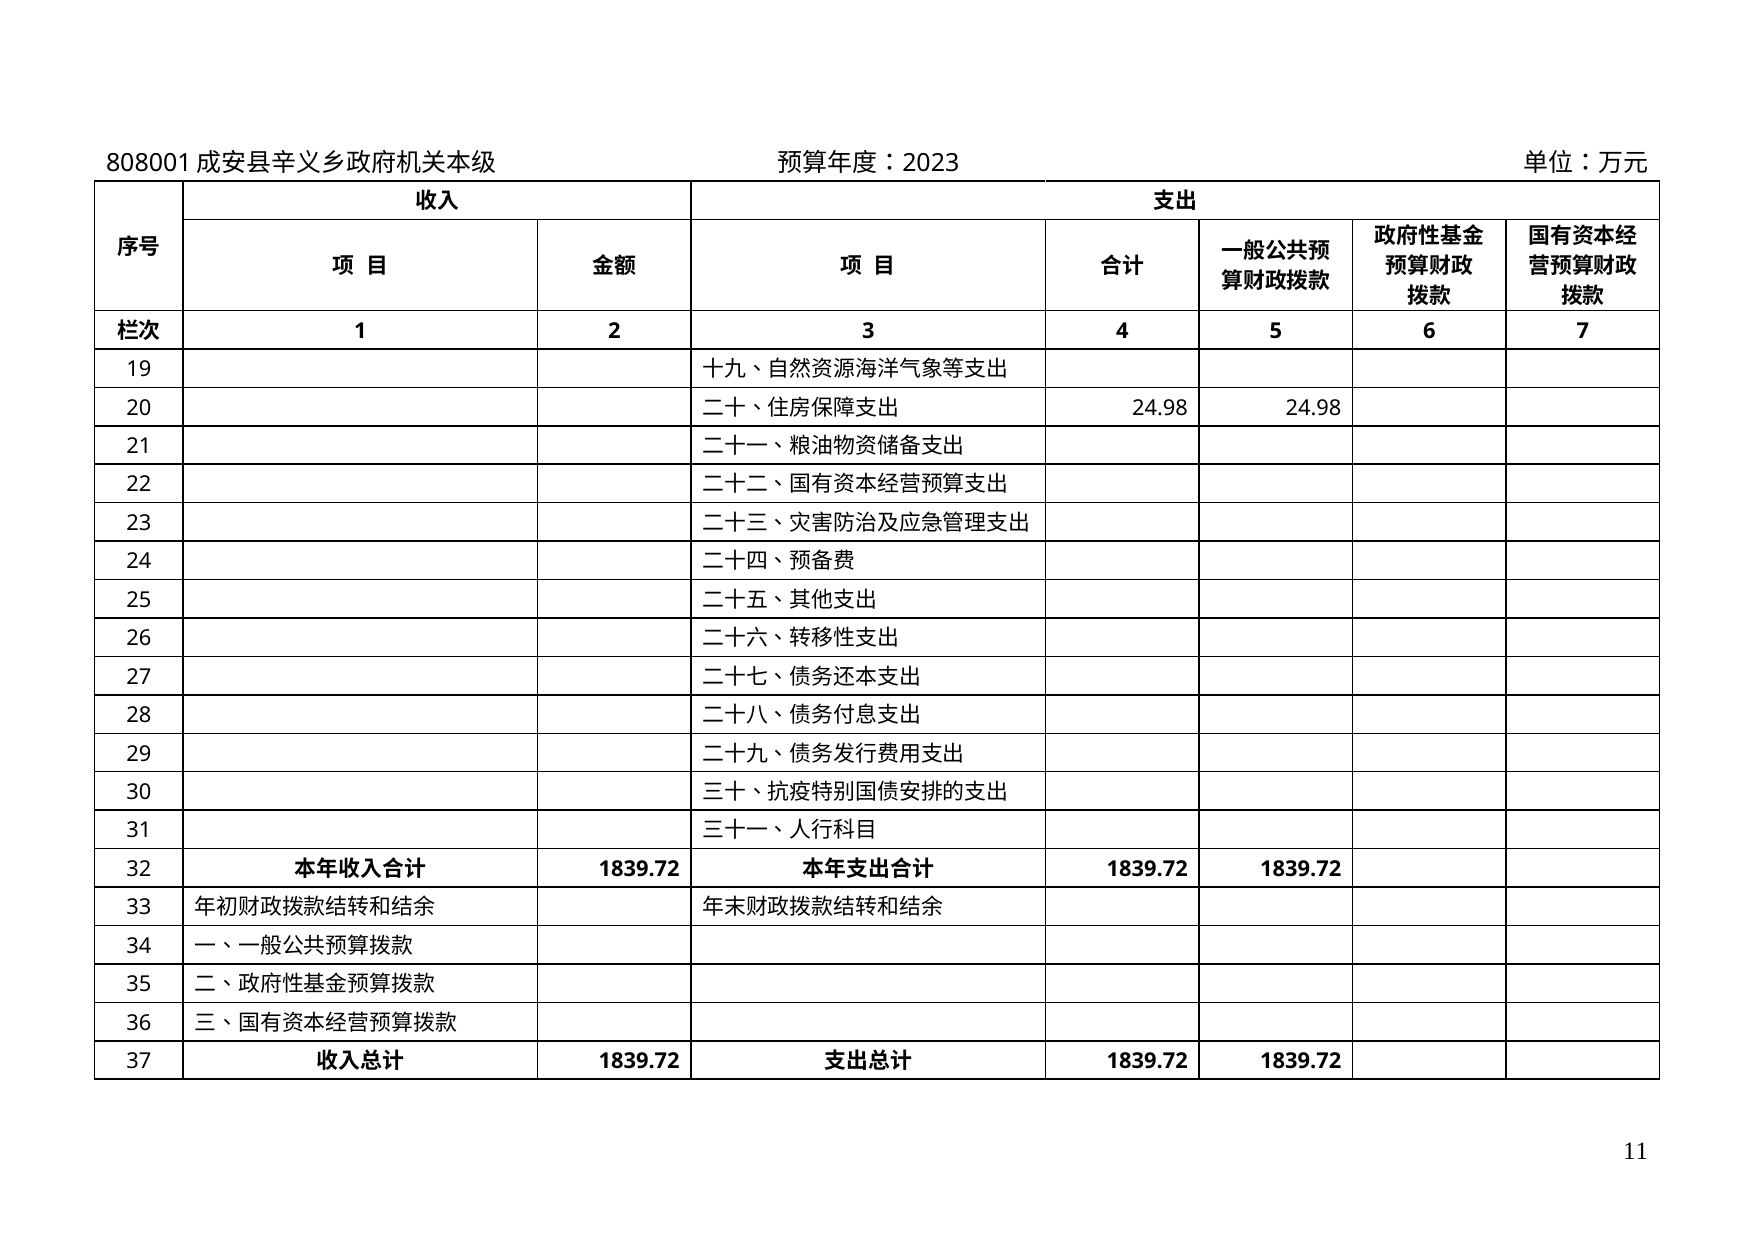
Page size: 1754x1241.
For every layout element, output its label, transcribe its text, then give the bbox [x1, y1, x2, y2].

table_cell 26 [95, 619, 182, 656]
table_cell [1200, 427, 1352, 463]
table_cell [538, 811, 690, 848]
table_cell [1353, 772, 1505, 809]
table_cell [538, 465, 690, 502]
table_cell 政府性基金预算财政 拨款 [1353, 220, 1505, 309]
table_cell [1200, 1003, 1352, 1040]
table_cell [1046, 888, 1198, 924]
table_cell [1507, 580, 1659, 617]
table_cell [1200, 965, 1352, 1001]
table_cell [1200, 772, 1352, 809]
table_header 单位：万元 [1046, 143, 1659, 180]
table_cell [1353, 619, 1505, 656]
table_cell 20 [95, 388, 182, 425]
table_cell 1839.72 [538, 849, 690, 886]
table_cell [184, 388, 537, 425]
table_cell 二十七、债务还本支出 [692, 657, 1045, 694]
table_header 预算年度：2023 [692, 143, 1045, 180]
table_cell [1353, 1042, 1505, 1078]
table_cell 30 [95, 772, 182, 809]
table_cell 1839.72 [1200, 1042, 1352, 1078]
table_cell 年末财政拨款结转和结余 [692, 888, 1045, 924]
table_cell [1353, 811, 1505, 848]
table_cell [1200, 542, 1352, 579]
table_cell [538, 388, 690, 425]
table_cell [1507, 734, 1659, 771]
table_cell [184, 580, 537, 617]
table_cell [538, 888, 690, 924]
table_cell [538, 580, 690, 617]
table_cell [1046, 811, 1198, 848]
table_cell 栏次 [95, 311, 182, 348]
table_cell 21 [95, 427, 182, 463]
table_cell 二十二、国有资本经营预算支出 [692, 465, 1045, 502]
table_cell 24.98 [1200, 388, 1352, 425]
table_cell [1353, 965, 1505, 1001]
table_cell 项 目 [692, 220, 1045, 309]
table_cell [1353, 657, 1505, 694]
table_cell 项 目 [184, 220, 537, 309]
table_cell [1046, 926, 1198, 963]
table_cell 收入 [184, 182, 690, 219]
table_cell [1046, 1003, 1198, 1040]
table_cell [1200, 811, 1352, 848]
table_cell [1507, 772, 1659, 809]
table_cell [538, 734, 690, 771]
table_cell 1839.72 [1046, 1042, 1198, 1078]
table_cell [1353, 350, 1505, 386]
table_cell [538, 657, 690, 694]
table_cell [1507, 888, 1659, 924]
table_cell 24 [95, 542, 182, 579]
table_cell [184, 503, 537, 540]
table_cell [184, 542, 537, 579]
table_cell 年初财政拨款结转和结余 [184, 888, 537, 924]
table_cell 36 [95, 1003, 182, 1040]
table_cell 二十一、粮油物资储备支出 [692, 427, 1045, 463]
table_cell [1046, 542, 1198, 579]
table_cell [1507, 619, 1659, 656]
table_cell [1353, 427, 1505, 463]
table_cell [1046, 503, 1198, 540]
table_cell 二十四、预备费 [692, 542, 1045, 579]
table_cell [184, 619, 537, 656]
table_cell [1200, 619, 1352, 656]
table_cell 19 [95, 350, 182, 386]
table_cell [184, 427, 537, 463]
table_cell [1507, 388, 1659, 425]
table_cell 二十八、债务付息支出 [692, 696, 1045, 732]
table_cell 1839.72 [1200, 849, 1352, 886]
table_cell 二、政府性基金预算拨款 [184, 965, 537, 1001]
table_cell [1046, 465, 1198, 502]
table_cell [538, 772, 690, 809]
table_cell [1507, 1003, 1659, 1040]
table_cell [1046, 657, 1198, 694]
table_cell [538, 619, 690, 656]
table_cell [1507, 849, 1659, 886]
table_cell 收入总计 [184, 1042, 537, 1078]
table_cell [1200, 734, 1352, 771]
table_header 808001成安县辛义乡政府机关本级 [95, 143, 690, 180]
table_cell [1353, 696, 1505, 732]
table_cell [692, 965, 1045, 1001]
table_cell [184, 696, 537, 732]
table_cell [1507, 657, 1659, 694]
table_cell 32 [95, 849, 182, 886]
table_cell [1046, 696, 1198, 732]
table_cell 三十一、人行科目 [692, 811, 1045, 848]
table_cell [1507, 503, 1659, 540]
table_cell 27 [95, 657, 182, 694]
table_cell [1200, 888, 1352, 924]
table_cell [1507, 926, 1659, 963]
table_cell 支出 [692, 182, 1659, 219]
table_cell [538, 1003, 690, 1040]
table_cell [1200, 696, 1352, 732]
table_cell [1507, 427, 1659, 463]
table_cell [538, 427, 690, 463]
table_cell [1200, 657, 1352, 694]
table_cell [1046, 734, 1198, 771]
table_cell [1046, 350, 1198, 386]
table_cell [1200, 350, 1352, 386]
table_cell 31 [95, 811, 182, 848]
table_cell [538, 965, 690, 1001]
table_cell [184, 734, 537, 771]
table_cell 金额 [538, 220, 690, 309]
table_cell [1046, 580, 1198, 617]
table_cell 一、一般公共预算拨款 [184, 926, 537, 963]
table_cell 支出总计 [692, 1042, 1045, 1078]
table_cell 国有资本经营预算财政拨款 [1507, 220, 1659, 309]
table_cell [1353, 888, 1505, 924]
table_cell 三十、抗疫特别国债安排的支出 [692, 772, 1045, 809]
table_cell 7 [1507, 311, 1659, 348]
table_cell 合计 [1046, 220, 1198, 309]
table_cell 2 [538, 311, 690, 348]
table_cell [1507, 350, 1659, 386]
table_cell [1353, 465, 1505, 502]
table_cell [538, 503, 690, 540]
table_cell 二十九、债务发行费用支出 [692, 734, 1045, 771]
table_cell 二十三、灾害防治及应急管理支出 [692, 503, 1045, 540]
table_cell 37 [95, 1042, 182, 1078]
table_cell [184, 811, 537, 848]
table_cell [1353, 926, 1505, 963]
table_cell [1353, 580, 1505, 617]
table_cell 1839.72 [538, 1042, 690, 1078]
table_cell [1046, 619, 1198, 656]
table_cell 二十、住房保障支出 [692, 388, 1045, 425]
table_cell 本年收入合计 [184, 849, 537, 886]
table_cell [538, 542, 690, 579]
table_cell [1507, 965, 1659, 1001]
table_cell [1507, 542, 1659, 579]
table_cell 29 [95, 734, 182, 771]
table_cell [1507, 696, 1659, 732]
table_cell [1046, 965, 1198, 1001]
table_cell 3 [692, 311, 1045, 348]
table_cell 35 [95, 965, 182, 1001]
table_cell [1507, 1042, 1659, 1078]
table_cell 二十六、转移性支出 [692, 619, 1045, 656]
table_cell 4 [1046, 311, 1198, 348]
table_cell 25 [95, 580, 182, 617]
table_cell 24.98 [1046, 388, 1198, 425]
table_cell [1046, 427, 1198, 463]
table_cell [692, 1003, 1045, 1040]
table_cell 本年支出合计 [692, 849, 1045, 886]
table_cell [1200, 580, 1352, 617]
table_cell 1 [184, 311, 537, 348]
table_cell [1200, 503, 1352, 540]
table_cell [1353, 503, 1505, 540]
table_cell [1200, 926, 1352, 963]
table_cell [1353, 542, 1505, 579]
table_cell [538, 350, 690, 386]
table_cell 十九、自然资源海洋气象等支出 [692, 350, 1045, 386]
table_cell [184, 772, 537, 809]
table_cell [1353, 734, 1505, 771]
table_cell 22 [95, 465, 182, 502]
table_cell [184, 657, 537, 694]
table_cell [538, 696, 690, 732]
table_cell [1353, 1003, 1505, 1040]
table_cell 5 [1200, 311, 1352, 348]
table_cell [184, 465, 537, 502]
table_cell 序号 [95, 182, 182, 309]
table_cell 23 [95, 503, 182, 540]
table_cell [1507, 465, 1659, 502]
table_cell 28 [95, 696, 182, 732]
table_cell 6 [1353, 311, 1505, 348]
table_cell [1507, 811, 1659, 848]
table_cell [692, 926, 1045, 963]
table_cell [184, 350, 537, 386]
table_cell [1200, 465, 1352, 502]
table_cell [1353, 388, 1505, 425]
table_cell 33 [95, 888, 182, 924]
table_cell [1046, 772, 1198, 809]
table_cell 三、国有资本经营预算拨款 [184, 1003, 537, 1040]
table_cell [1353, 849, 1505, 886]
table_cell 二十五、其他支出 [692, 580, 1045, 617]
table_cell [538, 926, 690, 963]
table_cell 一般公共预算财政拨款 [1200, 220, 1352, 309]
table_cell 34 [95, 926, 182, 963]
table_cell 1839.72 [1046, 849, 1198, 886]
